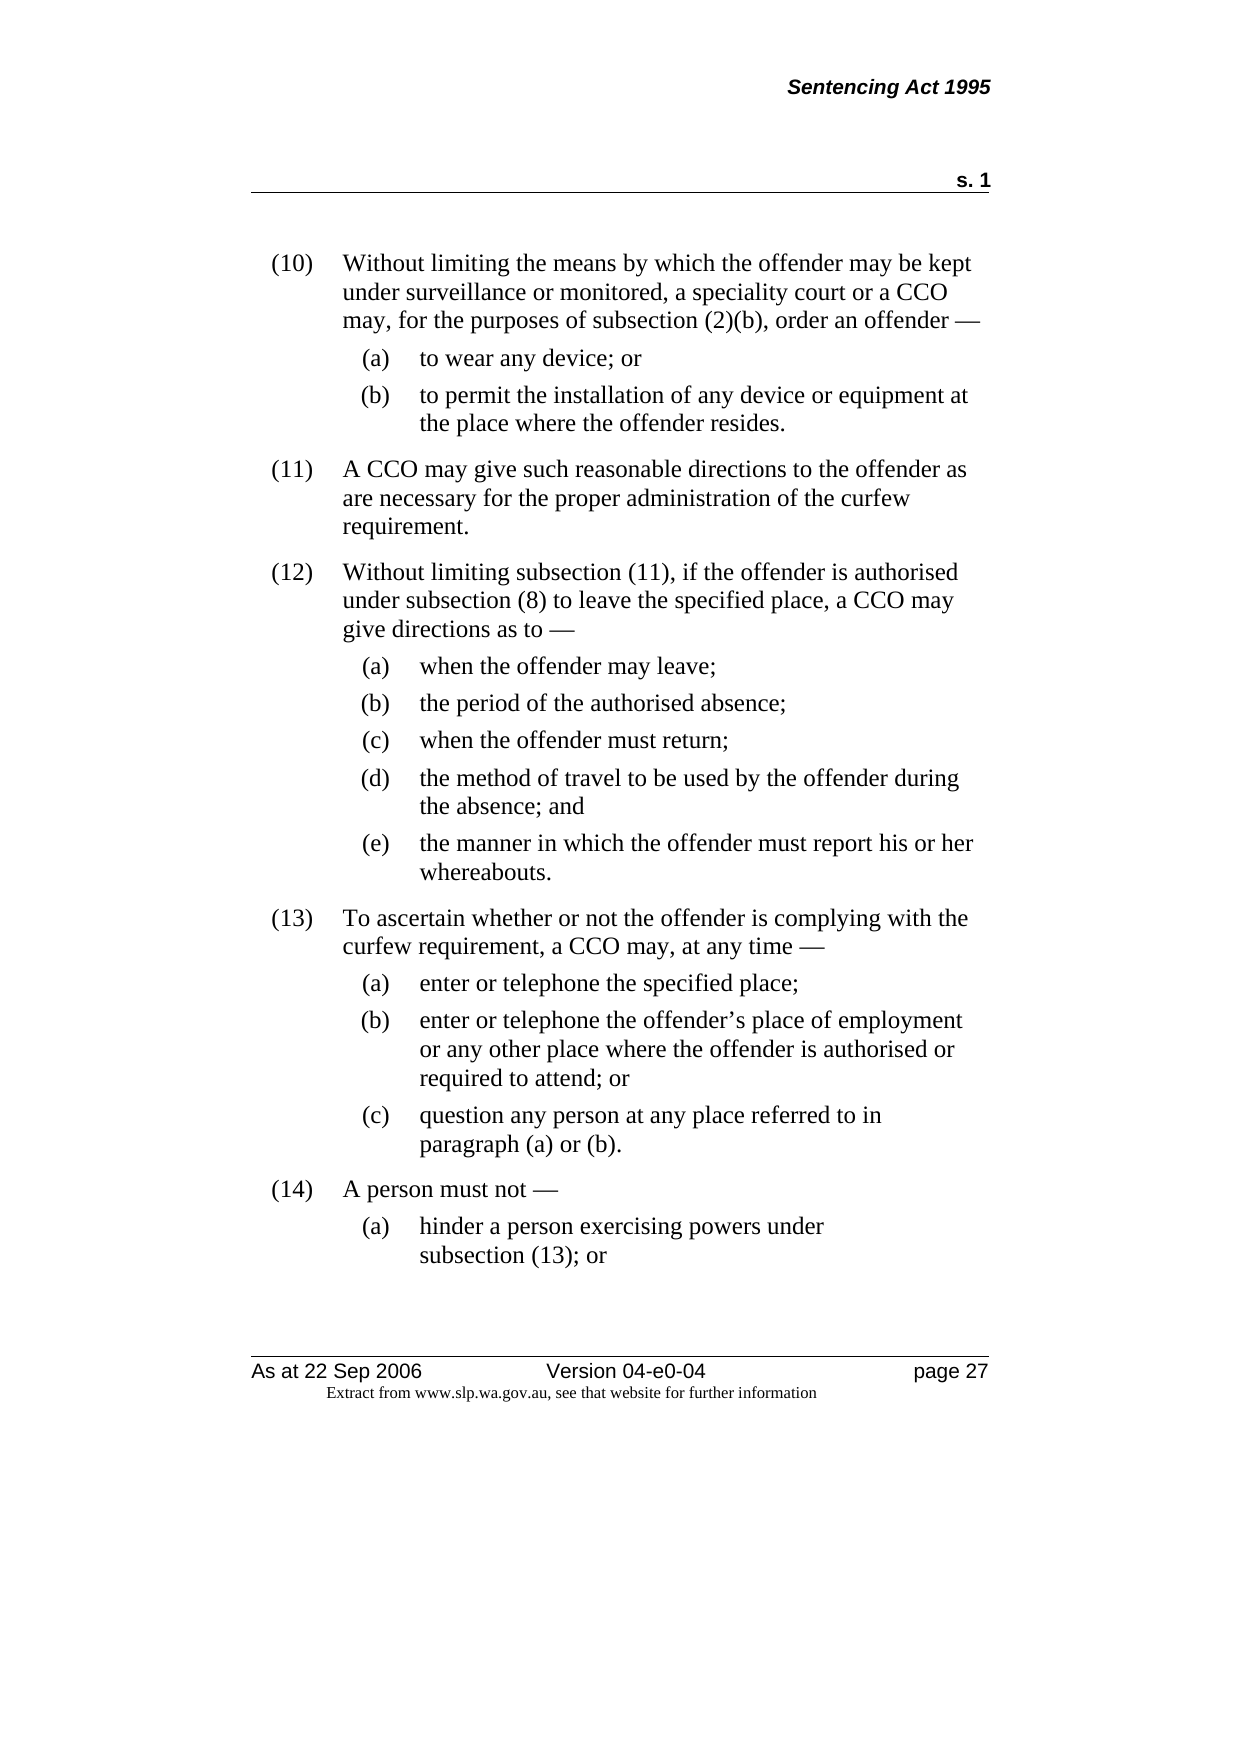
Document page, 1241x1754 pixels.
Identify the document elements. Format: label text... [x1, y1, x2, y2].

text (b) to permit the installation of any device or equipment at the place where the offender resides. [251, 380, 989, 437]
text (14) A person must not — [251, 1174, 989, 1203]
text (13) To ascertain whether or not the offender is complying with the curfew requirement, a CCO may, at any time — [251, 903, 989, 960]
text (10) Without limiting the means by which the offender may be kept under surveillance or monitored, a speciality court or a CCO may, for the purposes of subsection (2)(b), order an offender — [251, 248, 989, 334]
text (12) Without limiting subsection (11), if the offender is authorised under subsection (8) to leave the specified place, a CCO may give directions as to — [251, 557, 989, 643]
text (c) question any person at any place referred to in paragraph (a) or (b). [251, 1100, 989, 1158]
text (a) enter or telephone the specified place; [251, 968, 989, 997]
text (e) the manner in which the offender must report his or her whereabouts. [251, 828, 989, 886]
text (a) to wear any device; or [251, 343, 989, 371]
text (c) when the offender must return; [251, 726, 989, 754]
text (d) the method of travel to be used by the offender during the absence; and [251, 763, 989, 820]
text (11) A CCO may give such reasonable directions to the offender as are necessary for the proper administration of the curfew requirement. [251, 454, 989, 540]
text (b) enter or telephone the offender’s place of employment or any other place where the offender is authorised or required to attend; or [251, 1006, 989, 1092]
text (a) when the offender may leave; [251, 651, 989, 680]
text (b) the period of the authorised absence; [251, 688, 989, 717]
text (a) hinder a person exercising powers under subsection (13); or [251, 1211, 989, 1269]
